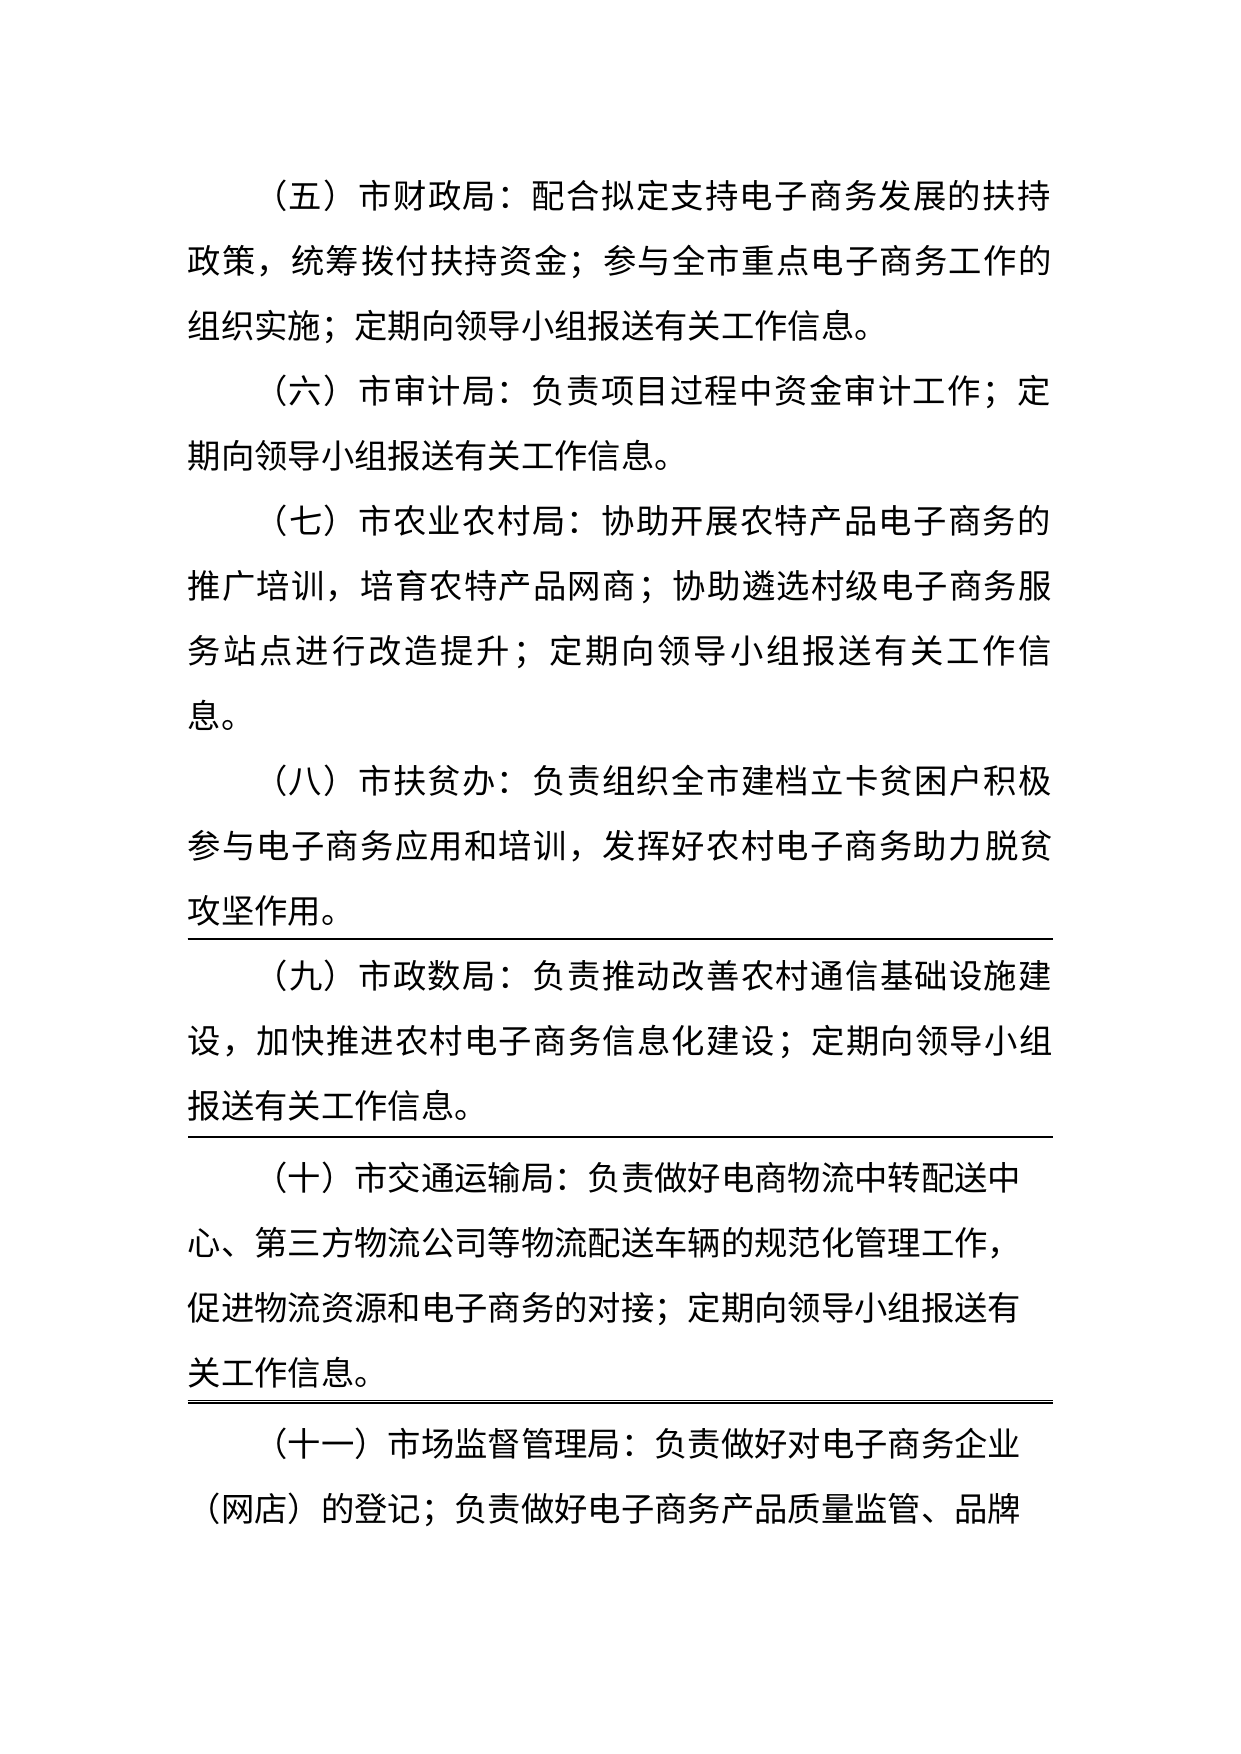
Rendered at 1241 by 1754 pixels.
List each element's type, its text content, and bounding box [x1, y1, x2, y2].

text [187, 1409, 1053, 1539]
text （九）市政数局：负责推动改善农村通信基础设施建设，加快推进农村电子商务信息化建设；定期向领导小组报送有关工作信息。 [187, 942, 1053, 1137]
text （七）市农业农村局：协助开展农特产品电子商务的推广培训，培育农特产品网商；协助遴选村级电子商务服务站点进行改造提升；定期向领导小组报送有关工作信息。 [187, 487, 1053, 747]
text （五）市财政局：配合拟定支持电子商务发展的扶持政策，统筹拨付扶持资金；参与全市重点电子商务工作的组织实施；定期向领导小组报送有关工作信息。 [187, 162, 1053, 357]
text （八）市扶贫办：负责组织全市建档立卡贫困户积极参与电子商务应用和培训，发挥好农村电子商务助力脱贫攻坚作用。 [187, 747, 1053, 938]
text （十）市交通运输局：负责做好电商物流中转配送中心、第三方物流公司等物流配送车辆的规范化管理工作，促进物流资源和电子商务的对接；定期向领导小组报送有关工作信息。 [187, 1143, 1053, 1400]
text （六）市审计局：负责项目过程中资金审计工作；定期向领导小组报送有关工作信息。 [187, 357, 1053, 487]
